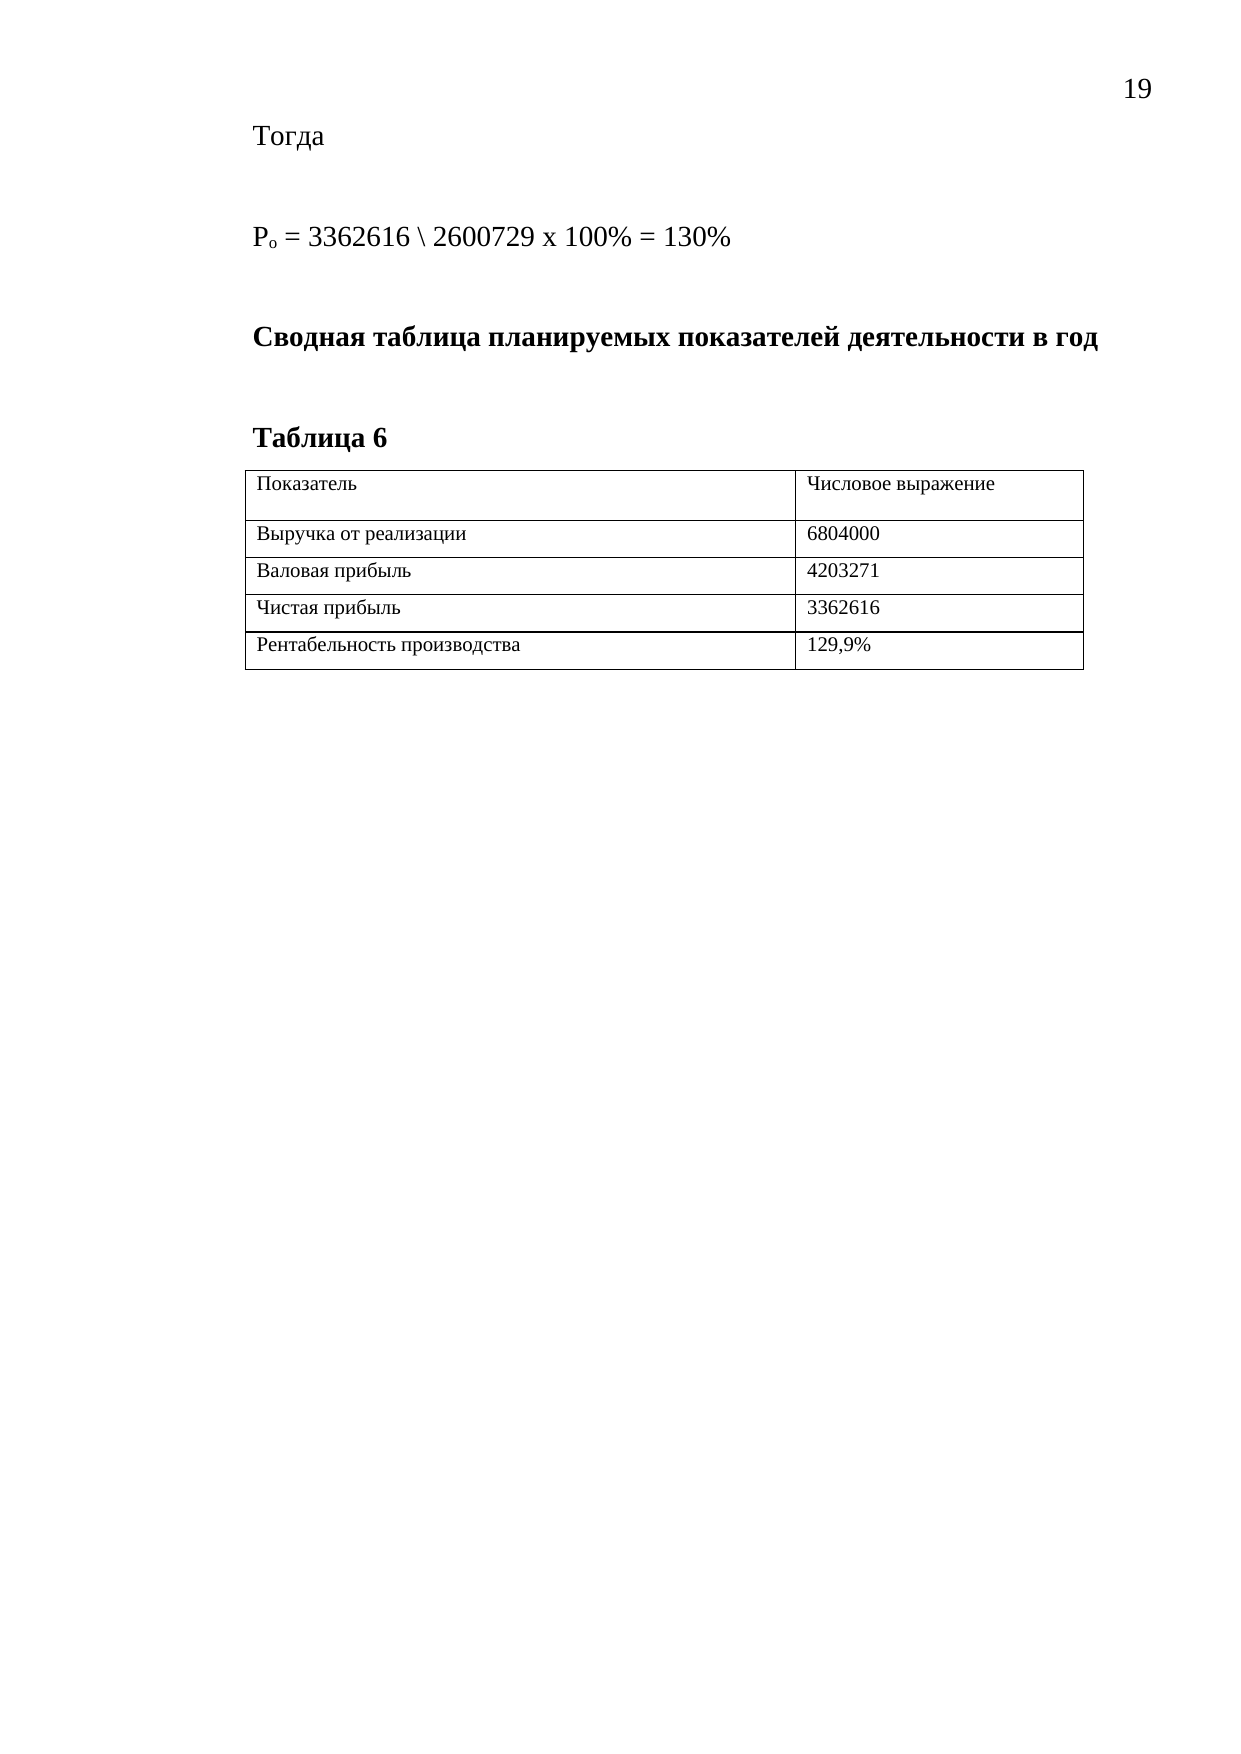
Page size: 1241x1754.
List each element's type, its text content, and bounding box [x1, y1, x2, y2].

text Сводная таблица планируемых показателей деятельности в год [177, 319, 1152, 353]
table_header Показатель [246, 471, 795, 520]
table_cell 6804000 [796, 521, 1083, 557]
table_cell Валовая прибыль [246, 558, 795, 594]
table_cell 4203271 [796, 558, 1083, 594]
table_cell Чистая прибыль [246, 595, 795, 631]
table_cell Выручка от реализации [246, 521, 795, 557]
text Тогда [177, 118, 1152, 152]
text Таблица 6 [177, 420, 1152, 453]
table_cell Рентабельность производства [246, 633, 795, 668]
text Ро = 3362616 \ 2600729 x 100% = 130% [177, 219, 1152, 252]
table_cell 3362616 [796, 595, 1083, 631]
table_cell 129,9% [796, 633, 1083, 668]
table_header Числовое выражение [796, 471, 1083, 520]
